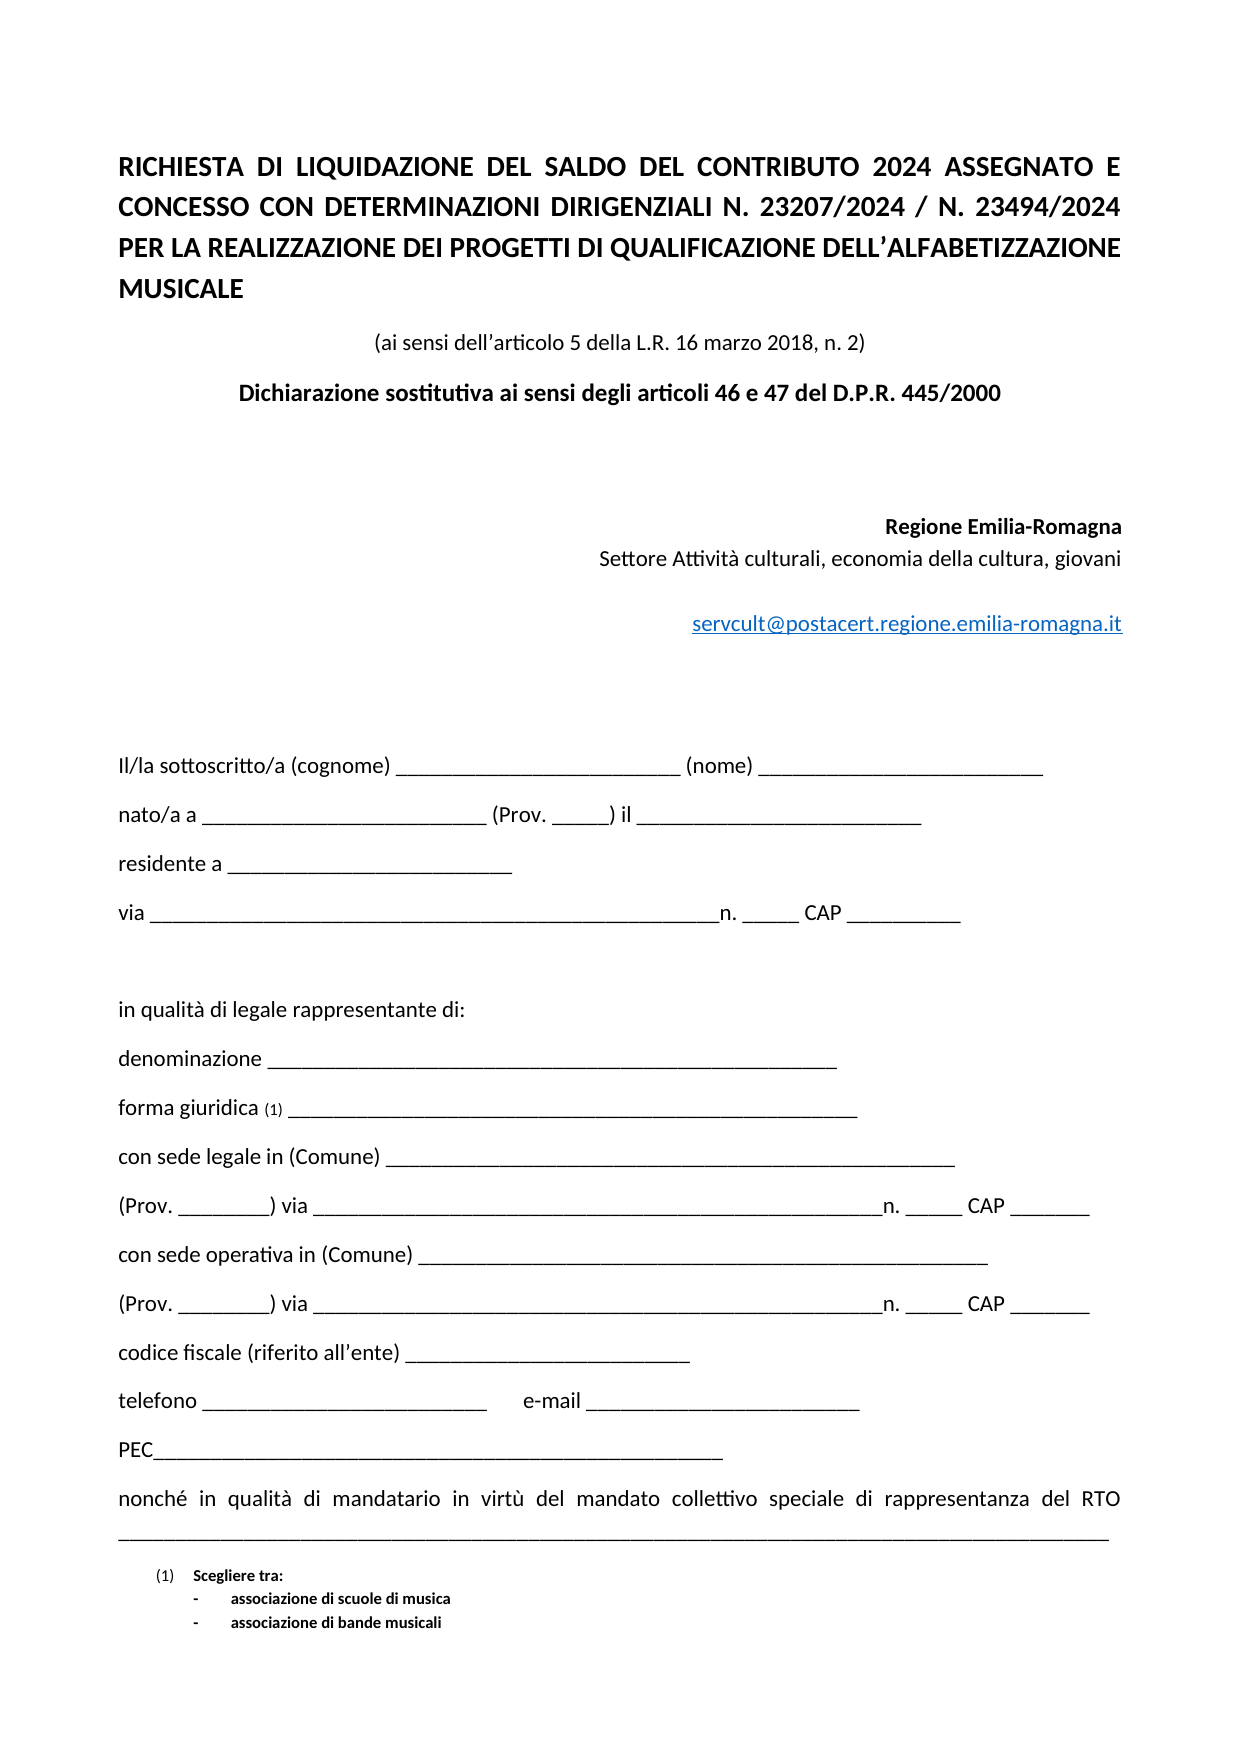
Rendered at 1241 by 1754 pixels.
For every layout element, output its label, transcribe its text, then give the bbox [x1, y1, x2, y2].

text Settore Attività culturali, economia della cultura, giovani [210, 544, 1122, 573]
text via __________________________________________________n. _____ CAP __________ [118, 898, 1122, 926]
text nato/a a _________________________ (Prov. _____) il _________________________ [118, 800, 1122, 828]
text forma giuridica (1) __________________________________________________ [118, 1093, 1122, 1121]
text denominazione __________________________________________________ [118, 1044, 1122, 1072]
text con sede legale in (Comune) __________________________________________________ [118, 1142, 1122, 1170]
text Regione Emilia-Romagna [210, 512, 1122, 540]
text in qualità di legale rappresentante di: [118, 996, 1122, 1024]
list associazione di scuole di musica [193, 1588, 1122, 1609]
text telefono _________________________ e-mail ________________________ [118, 1386, 1122, 1414]
text (Prov. ________) via __________________________________________________n. _____ CAP _______ [118, 1289, 1122, 1317]
text (Prov. ________) via __________________________________________________n. _____ CAP _______ [118, 1191, 1122, 1219]
list associazione di bande musicali [193, 1612, 1122, 1632]
text servcult@postacert.regione.emilia-romagna.it [118, 609, 1122, 637]
text PEC__________________________________________________ [118, 1435, 1122, 1463]
text con sede operativa in (Comune) __________________________________________________ [118, 1240, 1122, 1268]
text residente a _________________________ [118, 849, 1122, 877]
text (ai sensi dell’articolo 5 della L.R. 16 marzo 2018, n. 2) [118, 328, 1122, 356]
text nonché in qualità di mandatario in virtù del mandato collettivo speciale di rappresentanza del RTO _______________________________________________________________________________________ [118, 1484, 1122, 1544]
text Il/la sottoscritto/a (cognome) _________________________ (nome) _________________________ [118, 751, 1122, 779]
list Scegliere tra: [156, 1565, 1122, 1586]
text codice fiscale (riferito all’ente) _________________________ [118, 1338, 1122, 1366]
text Dichiarazione sostitutiva ai sensi degli articoli 46 e 47 del D.P.R. 445/2000 [118, 377, 1122, 407]
text RICHIESTA DI LIQUIDAZIONE DEL SALDO DEL CONTRIBUTO 2024 ASSEGNATO E CONCESSO CON DETERMINAZIONI DIRIGENZIALI N. 23207/2024 / N. 23494/2024 PER LA REALIZZAZIONE DEI PROGETTI DI QUALIFICAZIONE DELL’ALFABETIZZAZIONE MUSICALE [118, 148, 1122, 306]
